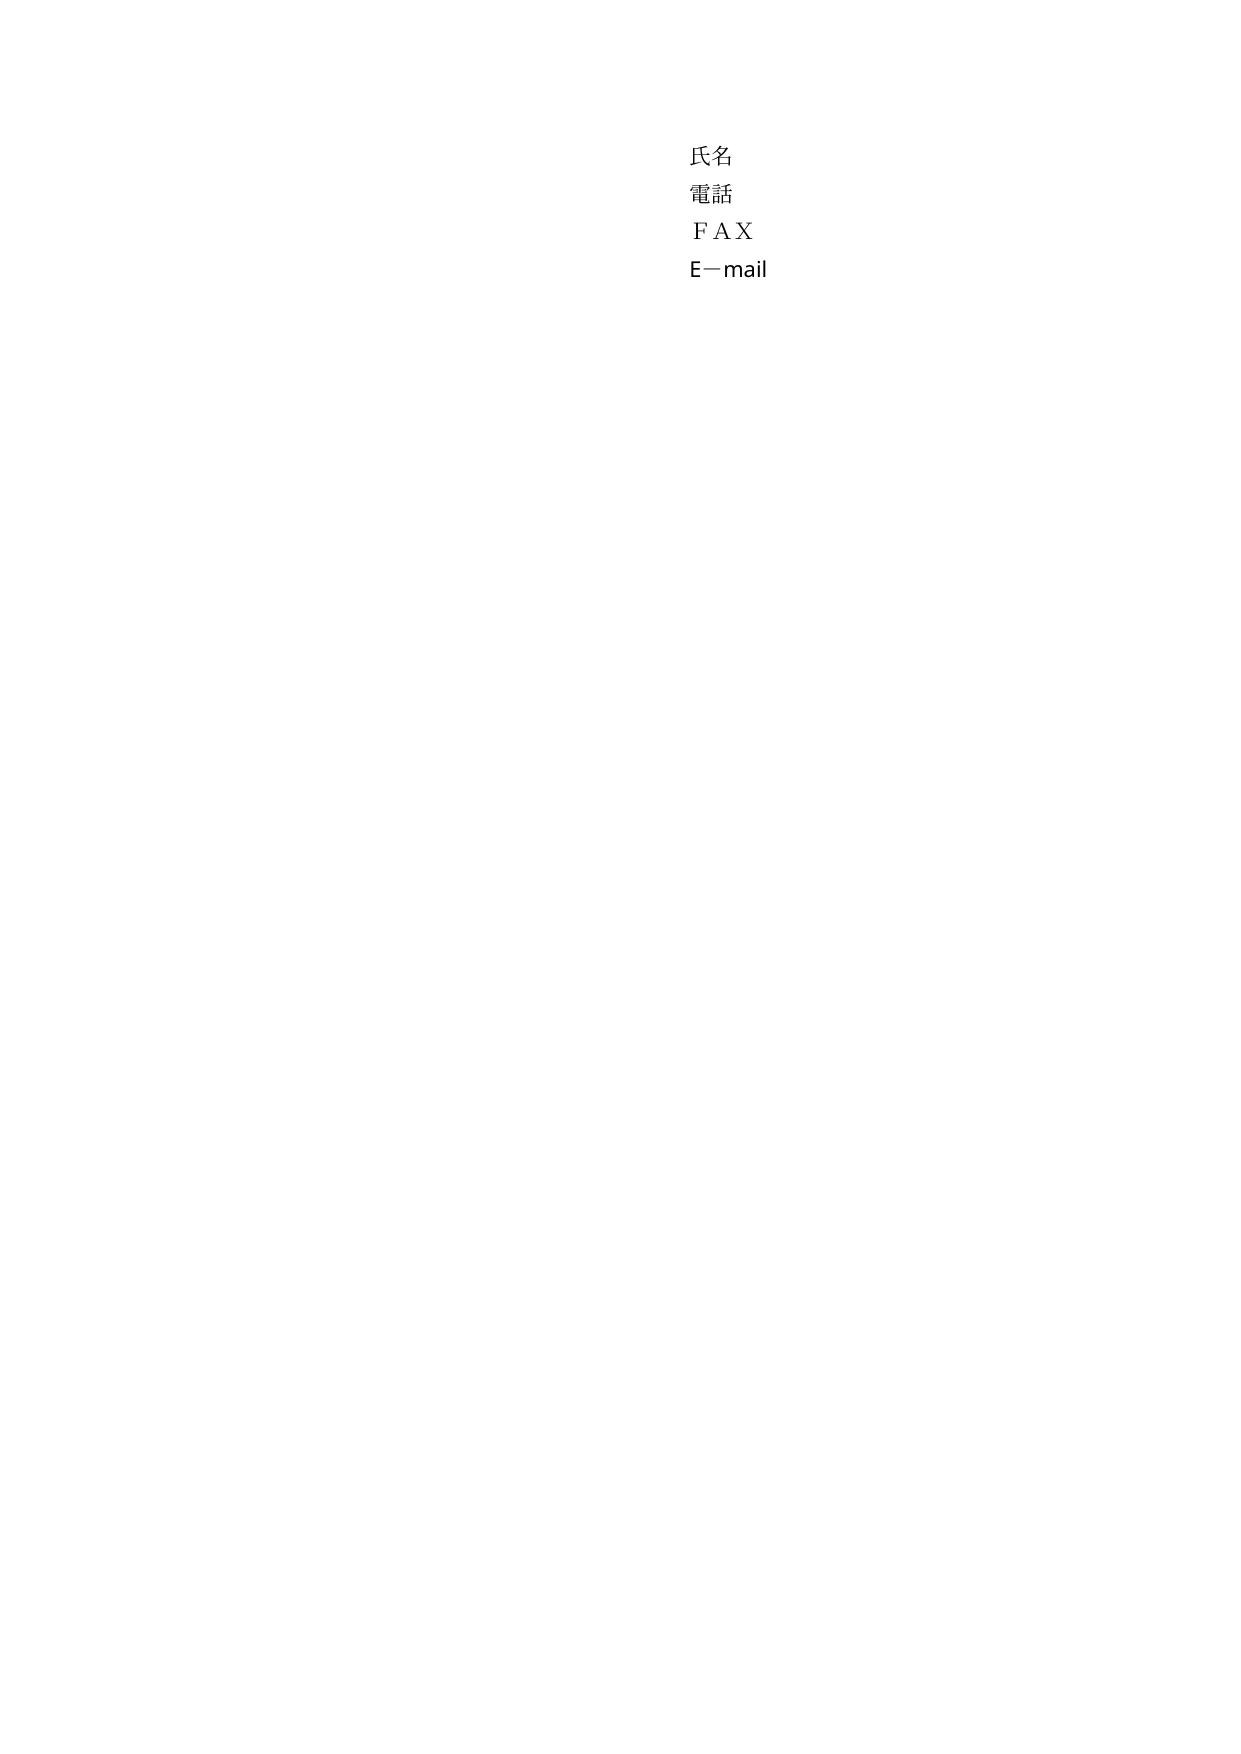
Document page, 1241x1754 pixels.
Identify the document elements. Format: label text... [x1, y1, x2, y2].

text 氏名 [131, 136, 1106, 174]
text E－mail [131, 249, 1106, 286]
text 電話 [131, 174, 1106, 211]
text ＦＡＸ [131, 211, 1106, 249]
